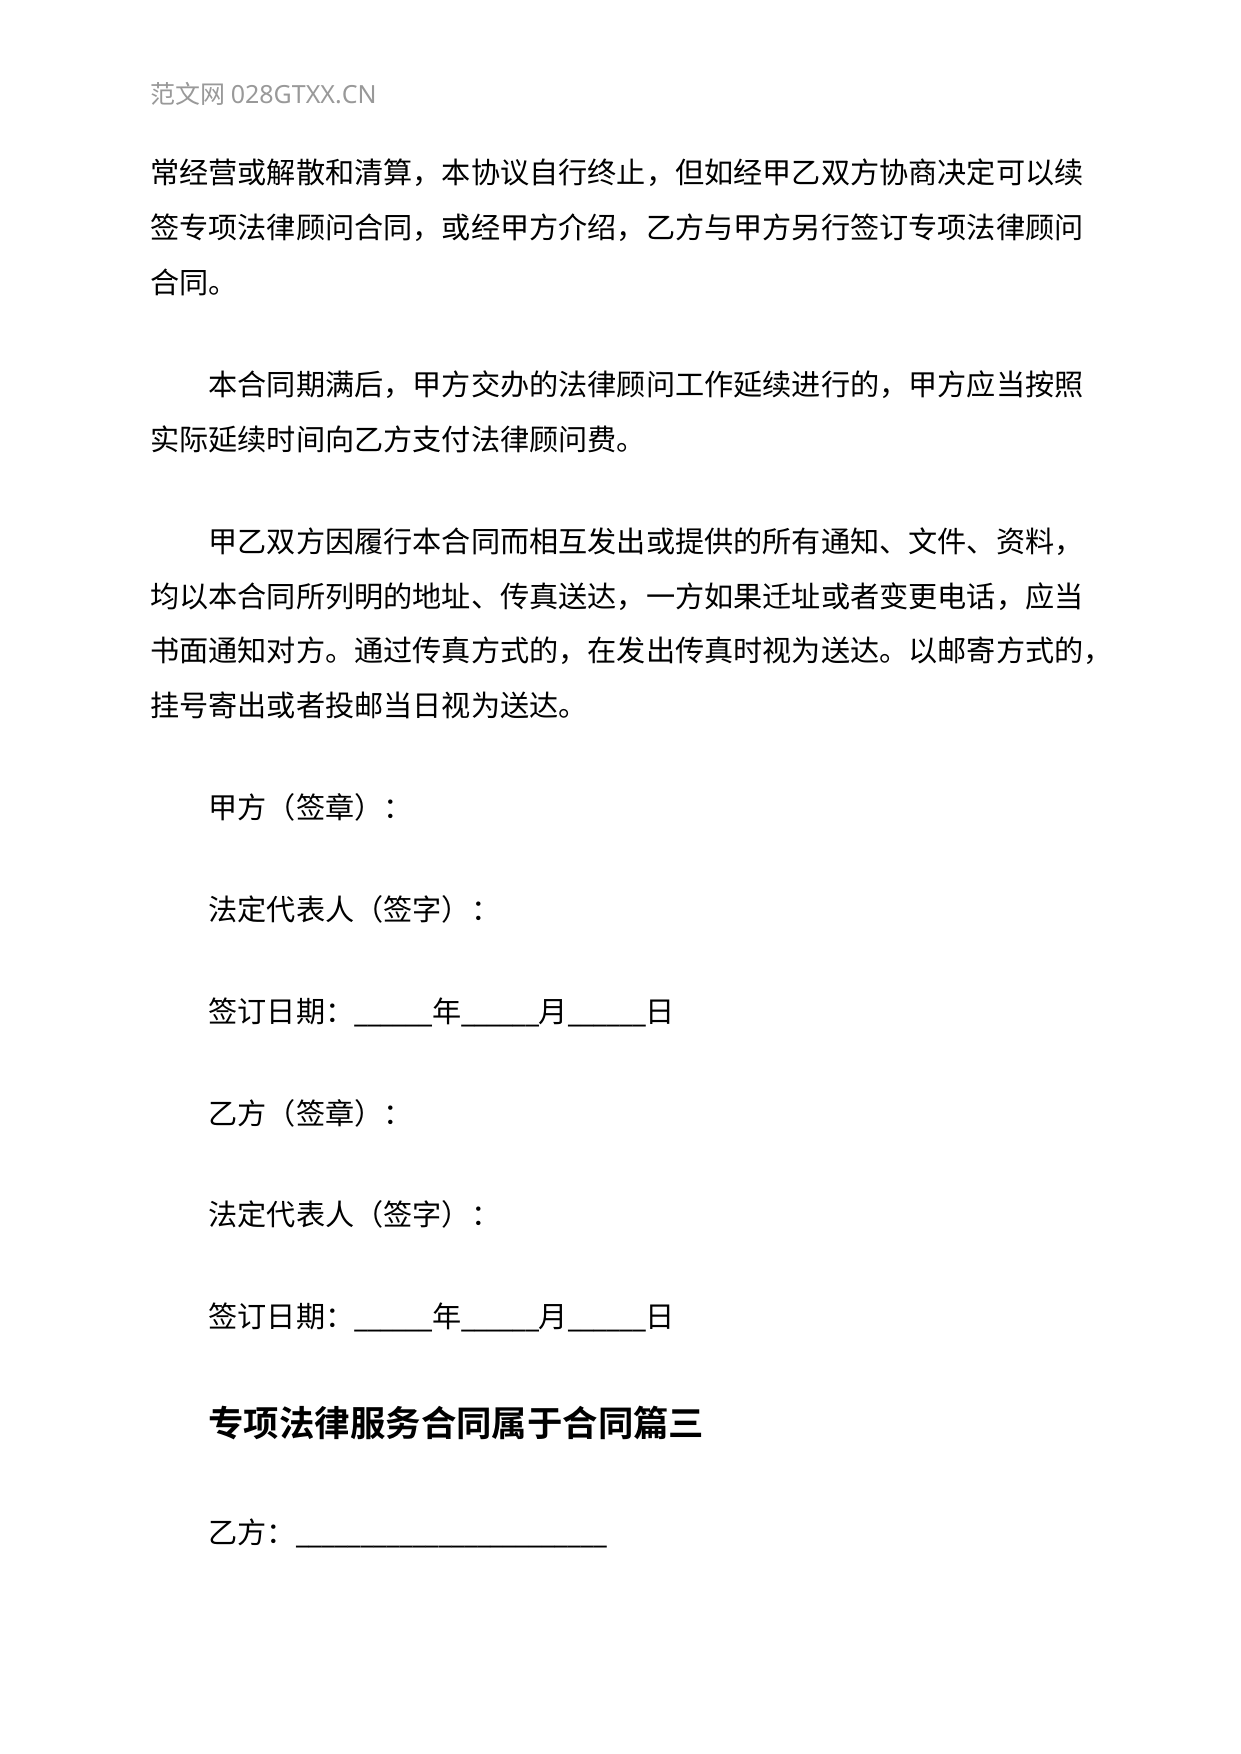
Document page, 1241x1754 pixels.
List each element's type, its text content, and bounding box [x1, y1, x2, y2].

text 法定代表人（签字）： [150, 886, 1090, 929]
text 本合同期满后，甲方交办的法律顾问工作延续进行的，甲方应当按照实际延续时间向乙方支付法律顾问费。 [150, 362, 1090, 459]
text 法定代表人（签字）： [150, 1192, 1090, 1234]
text 乙方：________________________ [150, 1509, 1090, 1552]
text 甲方（签章）： [150, 785, 1090, 827]
text 甲乙双方因履行本合同而相互发出或提供的所有通知、文件、资料，均以本合同所列明的地址、传真送达，一方如果迁址或者变更电话，应当书面通知对方。通过传真方式的，在发出传真时视为送达。以邮寄方式的，挂号寄出或者投邮当日视为送达。 [150, 518, 1090, 725]
text 签订日期：______年______月______日 [150, 988, 1090, 1031]
text 专项法律服务合同属于合同篇三 [150, 1396, 1090, 1447]
text 乙方（签章）： [150, 1090, 1090, 1132]
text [150, 150, 1090, 302]
text 签订日期：______年______月______日 [150, 1294, 1090, 1336]
